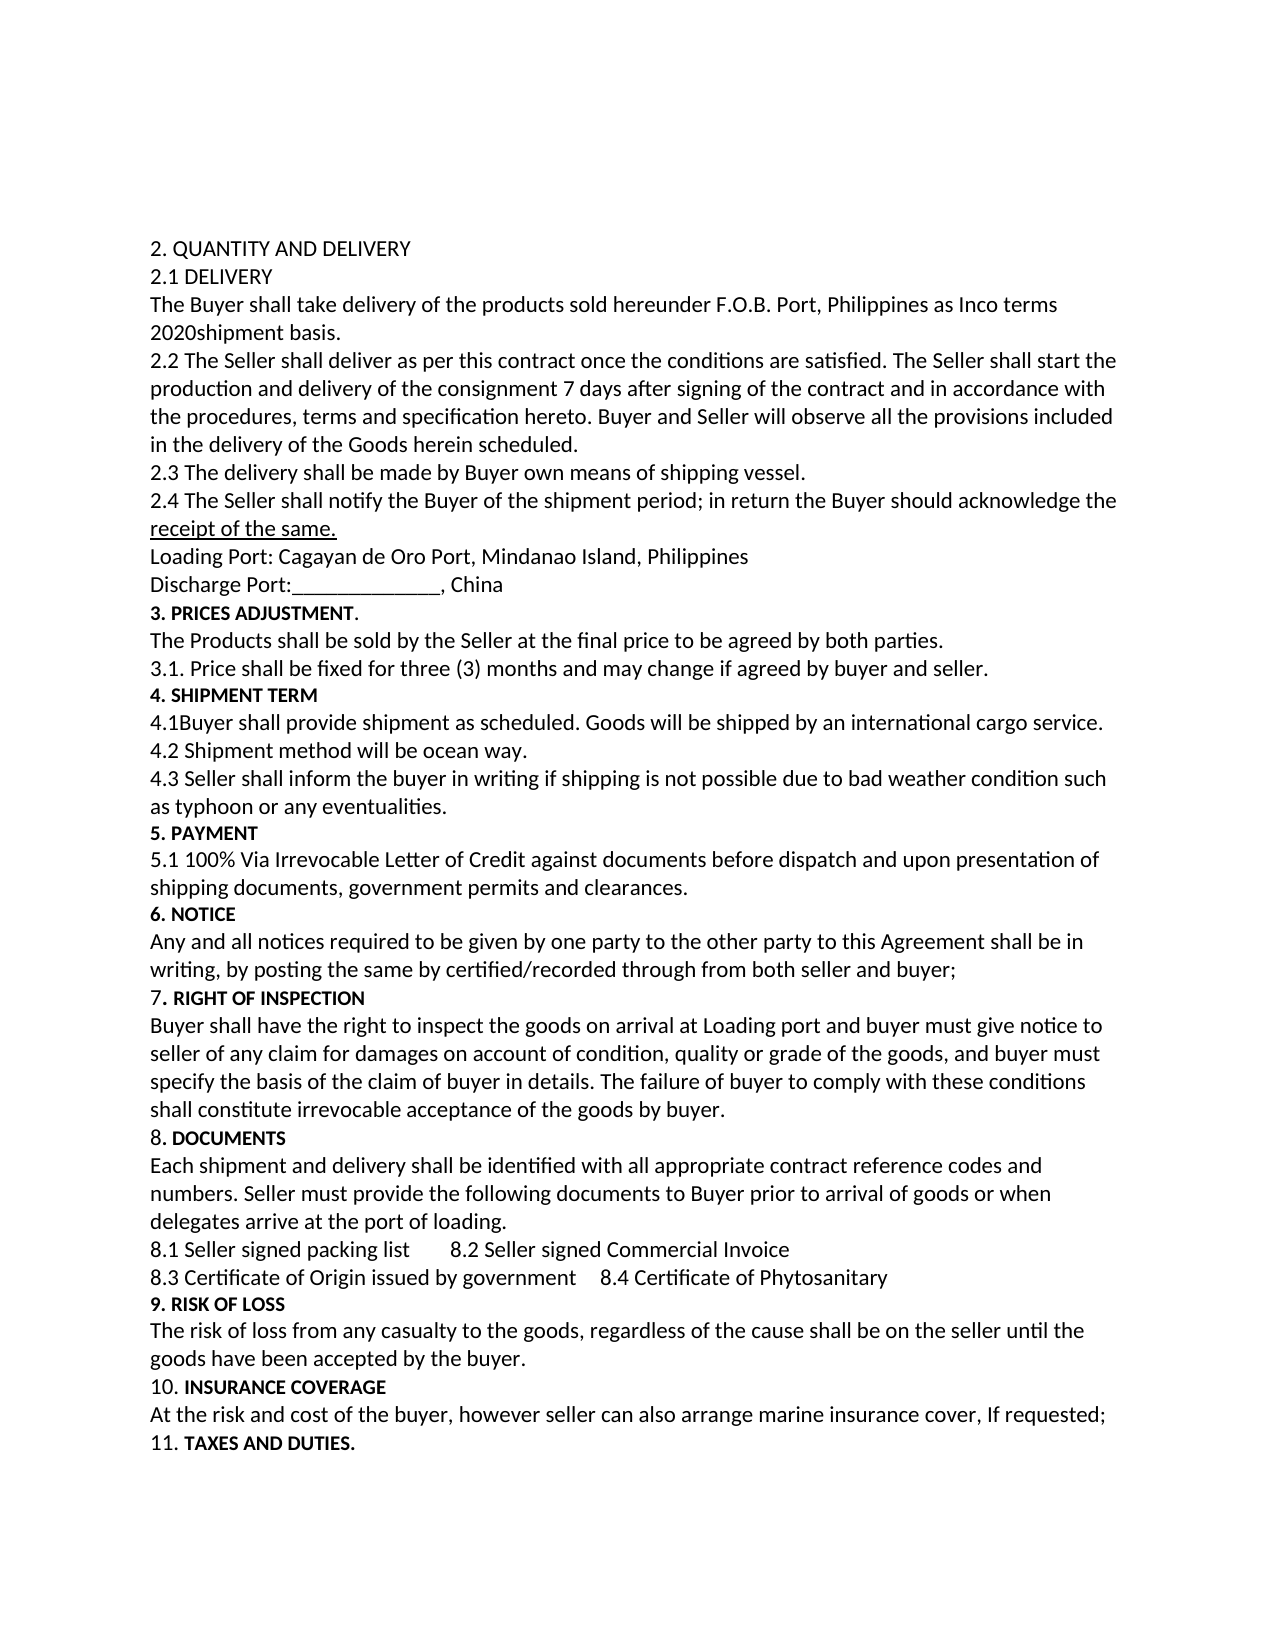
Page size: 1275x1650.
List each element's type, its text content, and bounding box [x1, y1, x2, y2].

text 4.3 Seller shall inform the buyer in writing if shipping is not possible due to bad weather condition such as typhoon or any eventualities. [150, 764, 1125, 820]
text 5. PAYMENT [150, 820, 1125, 845]
text 3.1. Price shall be fixed for three (3) months and may change if agreed by buyer and seller. [150, 654, 1125, 682]
text 8. DOCUMENTS [150, 1123, 1125, 1151]
text 7. RIGHT OF INSPECTION [150, 983, 1125, 1011]
text 2.2 The Seller shall deliver as per this contract once the conditions are satisfied. The Seller shall start the production and delivery of the consignment 7 days after signing of the contract and in accordance with the procedures, terms and specification hereto. Buyer and Seller will observe all the provisions included in the delivery of the Goods herein scheduled. [150, 346, 1125, 458]
text Loading Port: Cagayan de Oro Port, Mindanao Island, Philippines [150, 542, 1125, 570]
text 2.4 The Seller shall notify the Buyer of the shipment period; in return the Buyer should acknowledge the receipt of the same. [150, 486, 1125, 542]
text 4.1Buyer shall provide shipment as scheduled. Goods will be shipped by an international cargo service. [150, 708, 1125, 736]
text The Products shall be sold by the Seller at the final price to be agreed by both parties. [150, 626, 1125, 654]
text 2.3 The delivery shall be made by Buyer own means of shipping vessel. [150, 458, 1125, 486]
text 8.3 Certificate of Origin issued by government 8.4 Certificate of Phytosanitary [150, 1263, 1125, 1291]
text 6. NOTICE [150, 901, 1125, 927]
text At the risk and cost of the buyer, however seller can also arrange marine insurance cover, If requested; [150, 1401, 1125, 1428]
text Each shipment and delivery shall be identified with all appropriate contract reference codes and numbers. Seller must provide the following documents to Buyer prior to arrival of goods or when delegates arrive at the port of loading. [150, 1151, 1125, 1235]
text 10. INSURANCE COVERAGE [150, 1372, 1125, 1401]
text 4. SHIPMENT TERM [150, 682, 1125, 708]
text 9. RISK OF LOSS [150, 1291, 1125, 1316]
text Buyer shall have the right to inspect the goods on arrival at Loading port and buyer must give notice to seller of any claim for damages on account of condition, quality or grade of the goods, and buyer must specify the basis of the claim of buyer in details. The failure of buyer to comply with these conditions shall constitute irrevocable acceptance of the goods by buyer. [150, 1011, 1125, 1123]
text The Buyer shall take delivery of the products sold hereunder F.O.B. Port, Philippines as Inco terms 2020shipment basis. [150, 290, 1125, 346]
text 5.1 100% Via Irrevocable Letter of Credit against documents before dispatch and upon presentation of shipping documents, government permits and clearances. [150, 845, 1125, 901]
text Any and all notices required to be given by one party to the other party to this Agreement shall be in writing, by posting the same by certified/recorded through from both seller and buyer; [150, 927, 1125, 983]
text 11. TAXES AND DUTIES. [150, 1428, 1125, 1457]
text 4.2 Shipment method will be ocean way. [150, 736, 1125, 764]
text The risk of loss from any casualty to the goods, regardless of the cause shall be on the seller until the goods have been accepted by the buyer. [150, 1316, 1125, 1372]
text Discharge Port:_____________, China [150, 570, 1125, 598]
text 3. PRICES ADJUSTMENT. [150, 598, 1125, 626]
text 2. QUANTITY AND DELIVERY [150, 234, 1125, 262]
text 2.1 DELIVERY [150, 262, 1125, 290]
text 8.1 Seller signed packing list 8.2 Seller signed Commercial Invoice [150, 1235, 1125, 1263]
